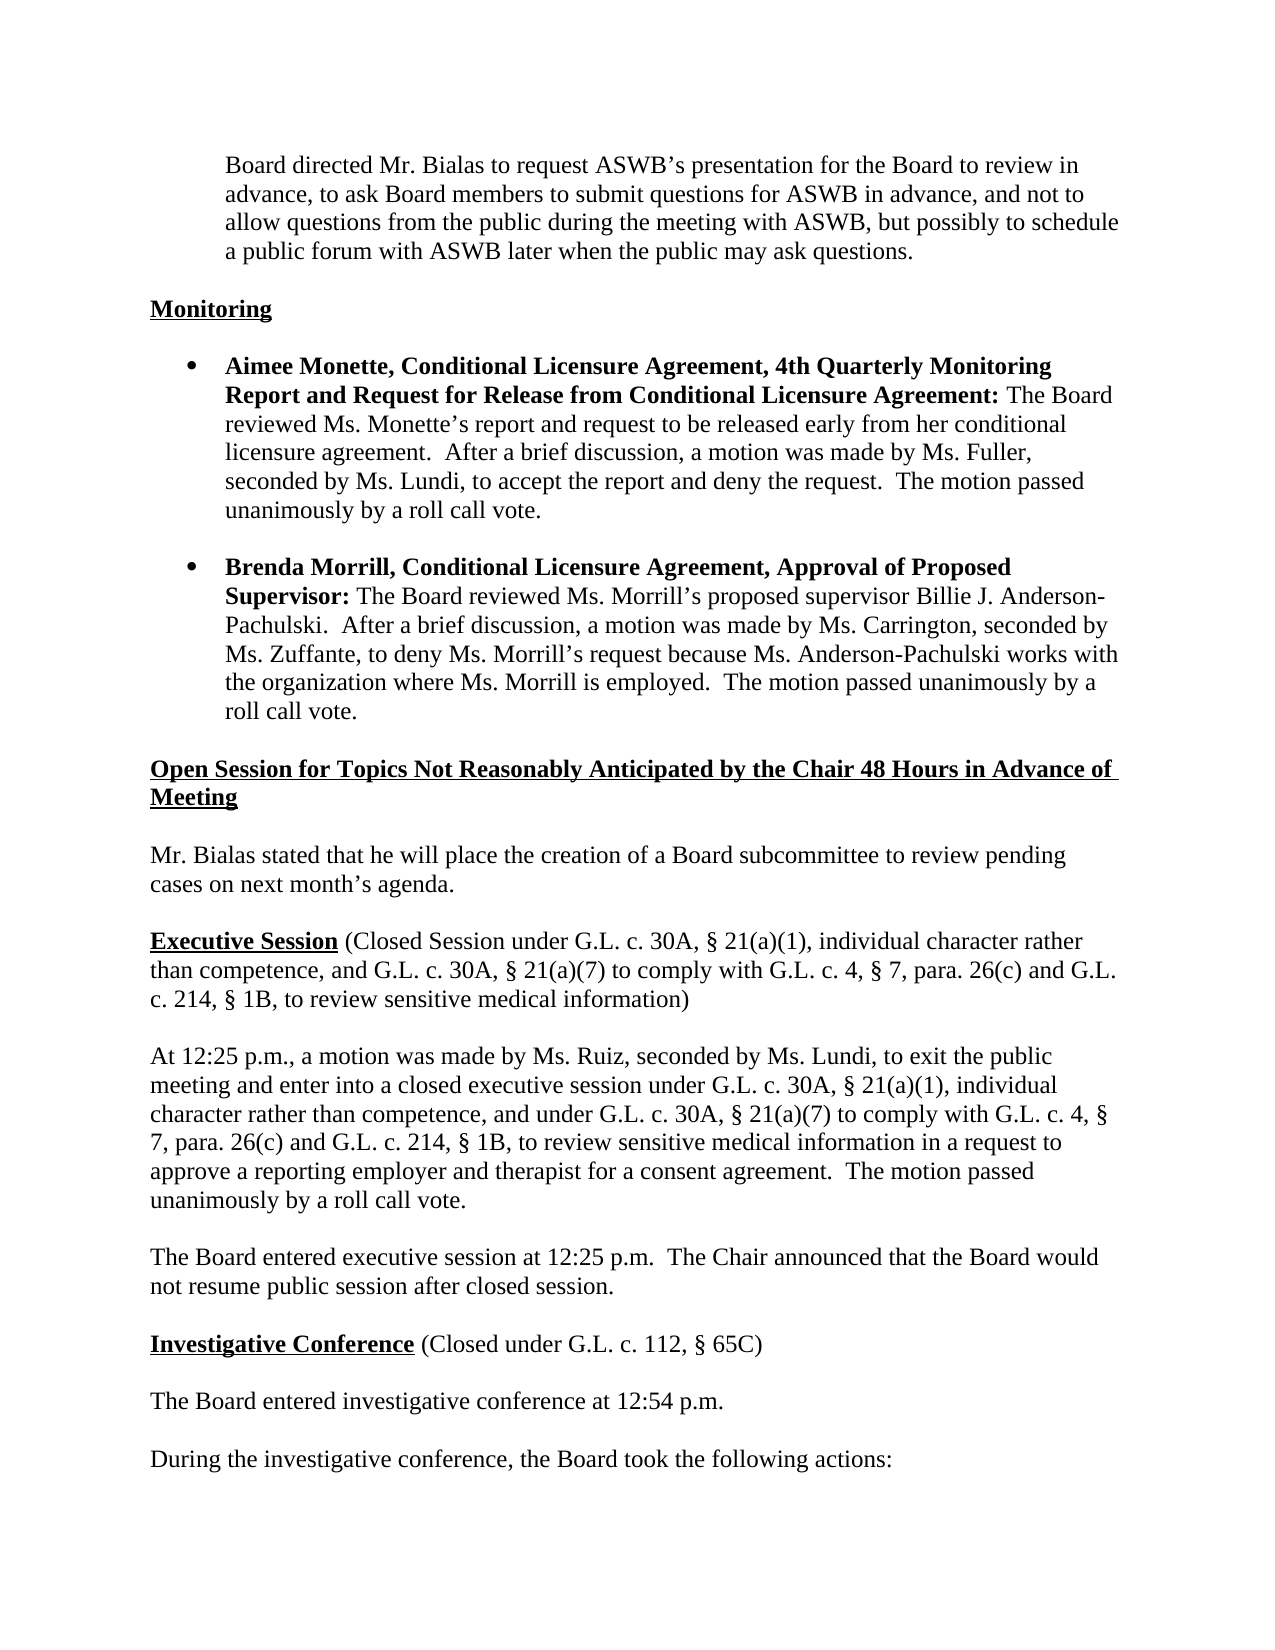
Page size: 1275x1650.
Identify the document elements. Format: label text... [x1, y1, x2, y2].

list Brenda Morrill, Conditional Licensure Agreement, Approval of Proposed Supervisor: The Board reviewed Ms. Morrill’s proposed supervisor Billie J. Anderson-Pachulski. After a brief discussion, a motion was made by Ms. Carrington, seconded by Ms. Zuffante, to deny Ms. Morrill’s request because Ms. Anderson-Pachulski works with the organization where Ms. Morrill is employed. The motion passed unanimously by a roll call vote. [187, 552, 1125, 725]
text At 12:25 p.m., a motion was made by Ms. Ruiz, seconded by Ms. Lundi, to exit the public meeting and enter into a closed executive session under G.L. c. 30A, § 21(a)(1), individual character rather than competence, and under G.L. c. 30A, § 21(a)(7) to comply with G.L. c. 4, § 7, para. 26(c) and G.L. c. 214, § 1B, to review sensitive medical information in a request to approve a reporting employer and therapist for a consent agreement. The motion passed unanimously by a roll call vote. [150, 1041, 1125, 1214]
text The Board entered executive session at 12:25 p.m. The Chair announced that the Board would not resume public session after closed session. [150, 1242, 1125, 1300]
text Investigative Conference (Closed under G.L. c. 112, § 65C) [150, 1329, 1125, 1357]
text The Board entered investigative conference at 12:54 p.m. [150, 1386, 1125, 1415]
text Open Session for Topics Not Reasonably Anticipated by the Chair 48 Hours in Advance of Meeting [150, 754, 1125, 811]
text Monitoring [150, 294, 1125, 322]
text During the investigative conference, the Board took the following actions: [150, 1444, 1125, 1472]
text Executive Session (Closed Session under G.L. c. 30A, § 21(a)(1), individual character rather than competence, and G.L. c. 30A, § 21(a)(7) to comply with G.L. c. 4, § 7, para. 26(c) and G.L. c. 214, § 1B, to review sensitive medical information) [150, 926, 1125, 1012]
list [187, 150, 1125, 265]
list Aimee Monette, Conditional Licensure Agreement, 4th Quarterly Monitoring Report and Request for Release from Conditional Licensure Agreement: The Board reviewed Ms. Monette’s report and request to be released early from her conditional licensure agreement. After a brief discussion, a motion was made by Ms. Fuller, seconded by Ms. Lundi, to accept the report and deny the request. The motion passed unanimously by a roll call vote. [187, 351, 1125, 524]
text Mr. Bialas stated that he will place the creation of a Board subcommittee to review pending cases on next month’s agenda. [150, 840, 1125, 897]
